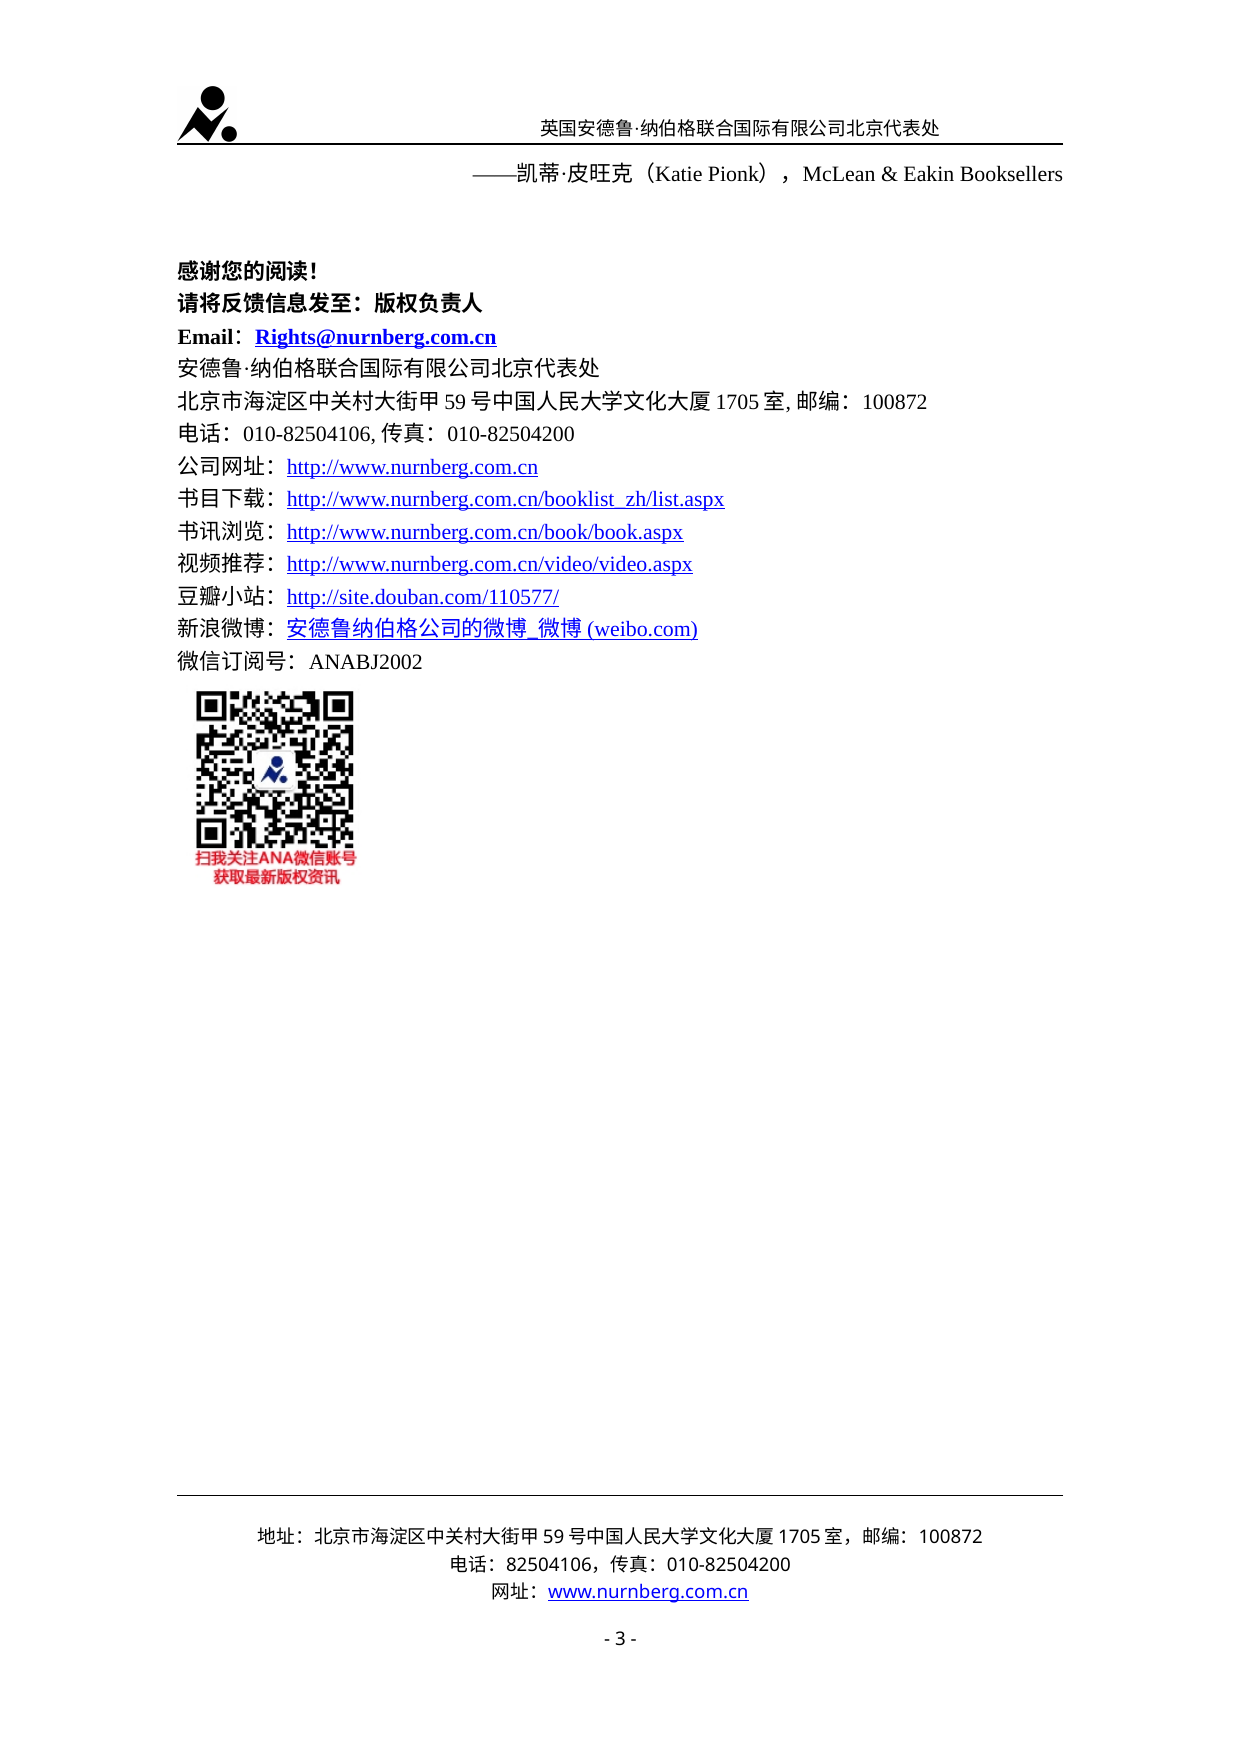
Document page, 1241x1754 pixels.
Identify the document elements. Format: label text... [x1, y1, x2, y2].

text Email：Rights@nurnberg.com.cn [177, 318, 1063, 351]
picture [177, 675, 374, 890]
text 豆瓣小站：http://site.douban.com/110577/ [177, 578, 1063, 611]
text ——凯蒂·皮旺克（Katie Pionk），McLean & Eakin Booksellers [177, 156, 1063, 188]
picture [177, 86, 237, 142]
text 新浪微博：安德鲁纳伯格公司的微博_微博 (weibo.com) [587, 611, 1063, 643]
text 书目下载：http://www.nurnberg.com.cn/booklist_zh/list.aspx [177, 481, 1063, 513]
text 公司网址：http://www.nurnberg.com.cn [177, 448, 1063, 481]
text 感谢您的阅读！ [177, 253, 1063, 286]
text 书讯浏览：http://www.nurnberg.com.cn/book/book.aspx [177, 513, 1063, 546]
text 请将反馈信息发至：版权负责人 [177, 286, 1063, 318]
text 电话：010-82504106, 传真：010-82504200 [177, 416, 1063, 448]
text 北京市海淀区中关村大街甲59号中国人民大学文化大厦1705室, 邮编：100872 [177, 383, 1063, 416]
text 视频推荐：http://www.nurnberg.com.cn/video/video.aspx [177, 546, 1063, 578]
text 安德鲁·纳伯格联合国际有限公司北京代表处 [177, 351, 1063, 383]
text 微信订阅号：ANABJ2002 [177, 643, 1063, 676]
